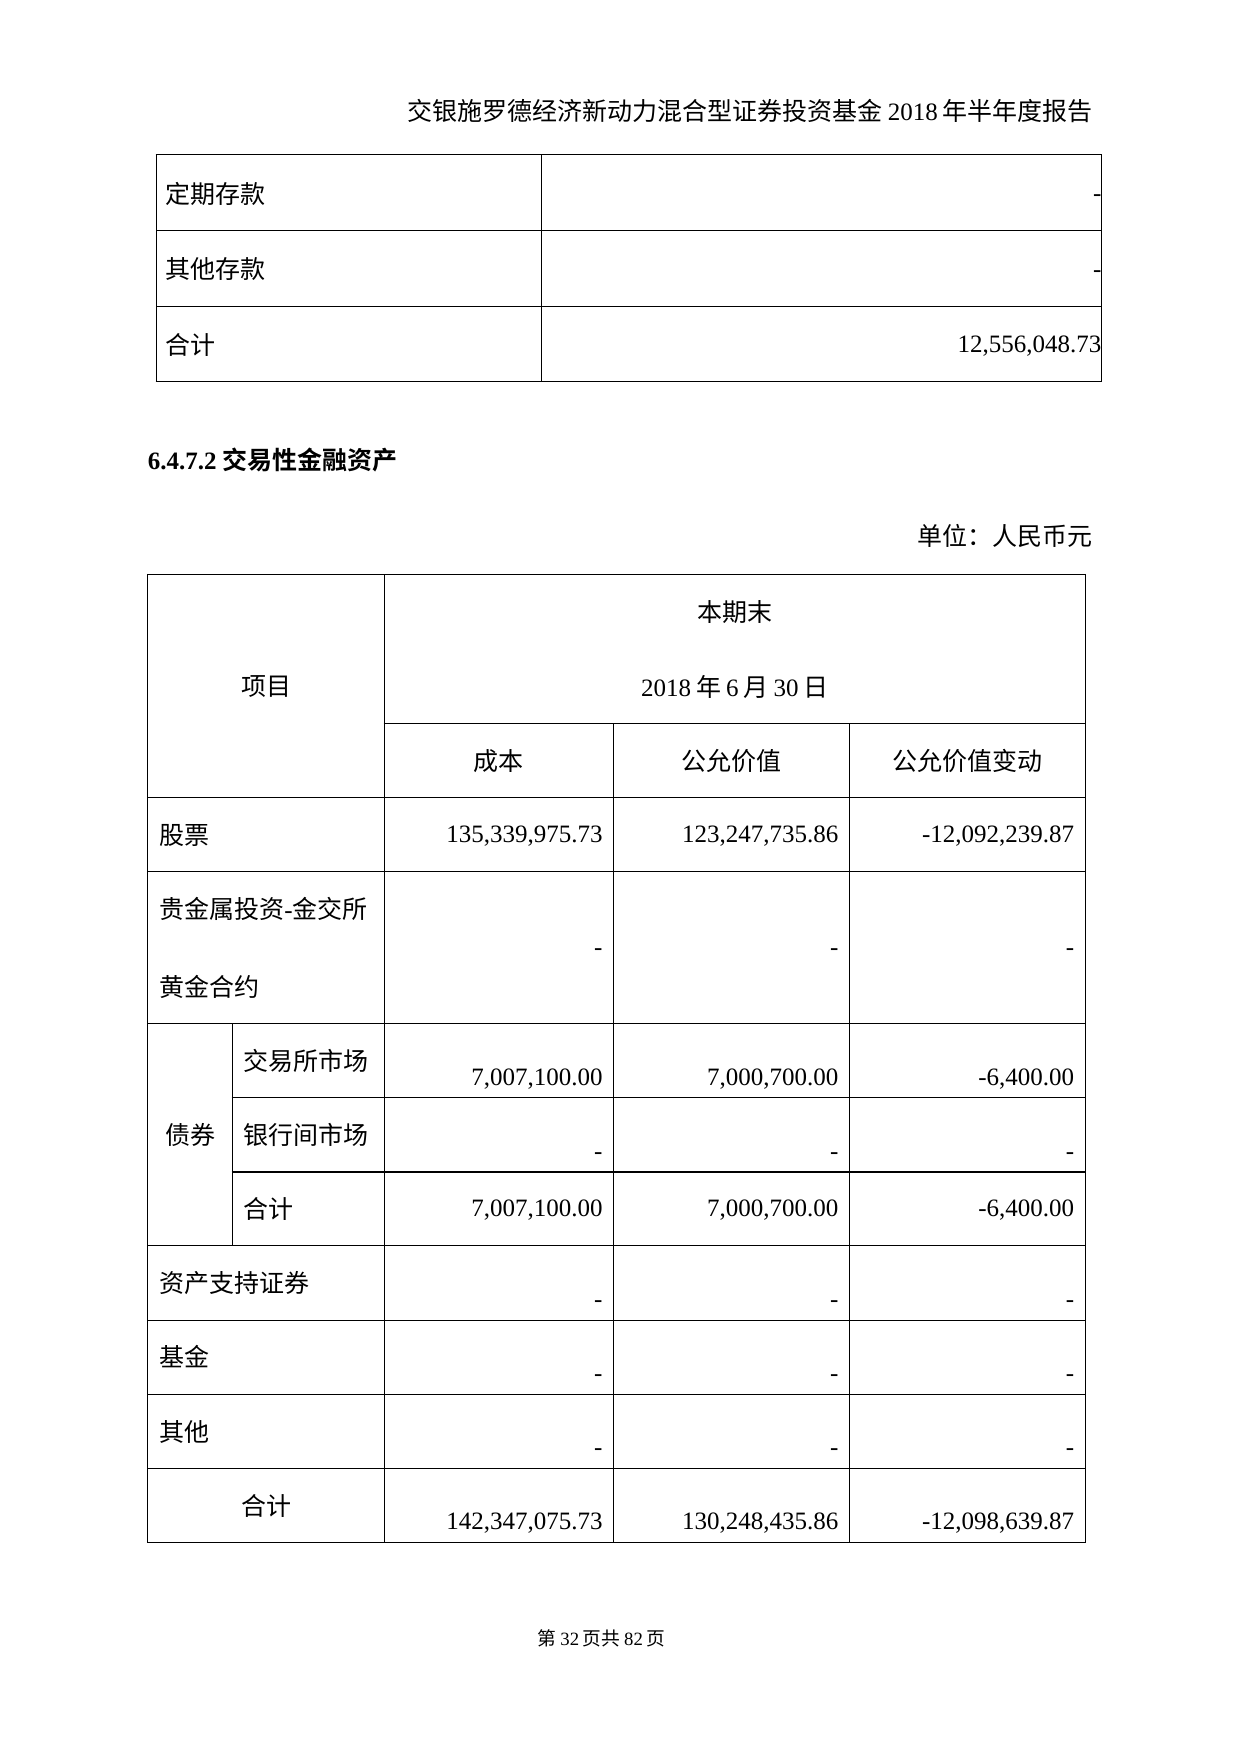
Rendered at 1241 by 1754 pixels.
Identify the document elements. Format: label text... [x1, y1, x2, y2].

table_cell 公允价值变动 [850, 724, 1085, 797]
table_cell 7,007,100.00 [385, 1024, 613, 1097]
table_cell - [850, 1395, 1085, 1468]
table_cell - [614, 1246, 849, 1319]
table_cell - [385, 1246, 613, 1319]
table_cell 资产支持证券 [148, 1246, 384, 1319]
table_cell - [542, 155, 1101, 230]
table_cell - [385, 872, 613, 1023]
table_cell - [385, 1395, 613, 1468]
table_cell 合计 [148, 1469, 384, 1542]
table_cell - [542, 231, 1101, 306]
table_cell 12,556,048.73 [542, 307, 1101, 381]
table_cell 公允价值 [614, 724, 849, 797]
table_cell -12,092,239.87 [850, 798, 1085, 871]
table_cell 合计 [233, 1173, 384, 1245]
table_cell 定期存款 [157, 155, 541, 230]
text 单位：人民币元 [149, 502, 1092, 567]
table_cell - [385, 1321, 613, 1393]
table_cell 股票 [148, 798, 384, 871]
table_cell 债券 [148, 1024, 232, 1245]
table_cell - [850, 1246, 1085, 1319]
table_header 本期末 2018年6月30日 [385, 575, 1085, 723]
table_cell - [614, 1098, 849, 1171]
table_cell 135,339,975.73 [385, 798, 613, 871]
table_cell 成本 [385, 724, 613, 797]
table_cell 合计 [157, 307, 541, 381]
table_cell - [614, 1395, 849, 1468]
table_cell 7,000,700.00 [614, 1173, 849, 1245]
table_cell 7,000,700.00 [614, 1024, 849, 1097]
table_cell - [614, 872, 849, 1023]
table_cell - [385, 1098, 613, 1171]
table_cell -12,098,639.87 [850, 1469, 1085, 1542]
table_cell 130,248,435.86 [614, 1469, 849, 1542]
table_cell 基金 [148, 1321, 384, 1393]
table_cell 其他存款 [157, 231, 541, 306]
table_cell - [850, 872, 1085, 1023]
table_cell - [850, 1098, 1085, 1171]
table_cell - [850, 1321, 1085, 1393]
table_cell 其他 [148, 1395, 384, 1468]
table_header 项目 [148, 575, 384, 797]
table_cell 交易所市场 [233, 1024, 384, 1097]
table_cell -6,400.00 [850, 1173, 1085, 1245]
table_cell 贵金属投资-金交所黄金合约 [148, 872, 384, 1023]
table_cell 123,247,735.86 [614, 798, 849, 871]
table_cell 7,007,100.00 [385, 1173, 613, 1245]
table_cell 银行间市场 [233, 1098, 384, 1171]
table_cell -6,400.00 [850, 1024, 1085, 1097]
table_cell 142,347,075.73 [385, 1469, 613, 1542]
table_cell - [614, 1321, 849, 1393]
text 6.4.7.2 交易性金融资产 [148, 426, 1092, 491]
